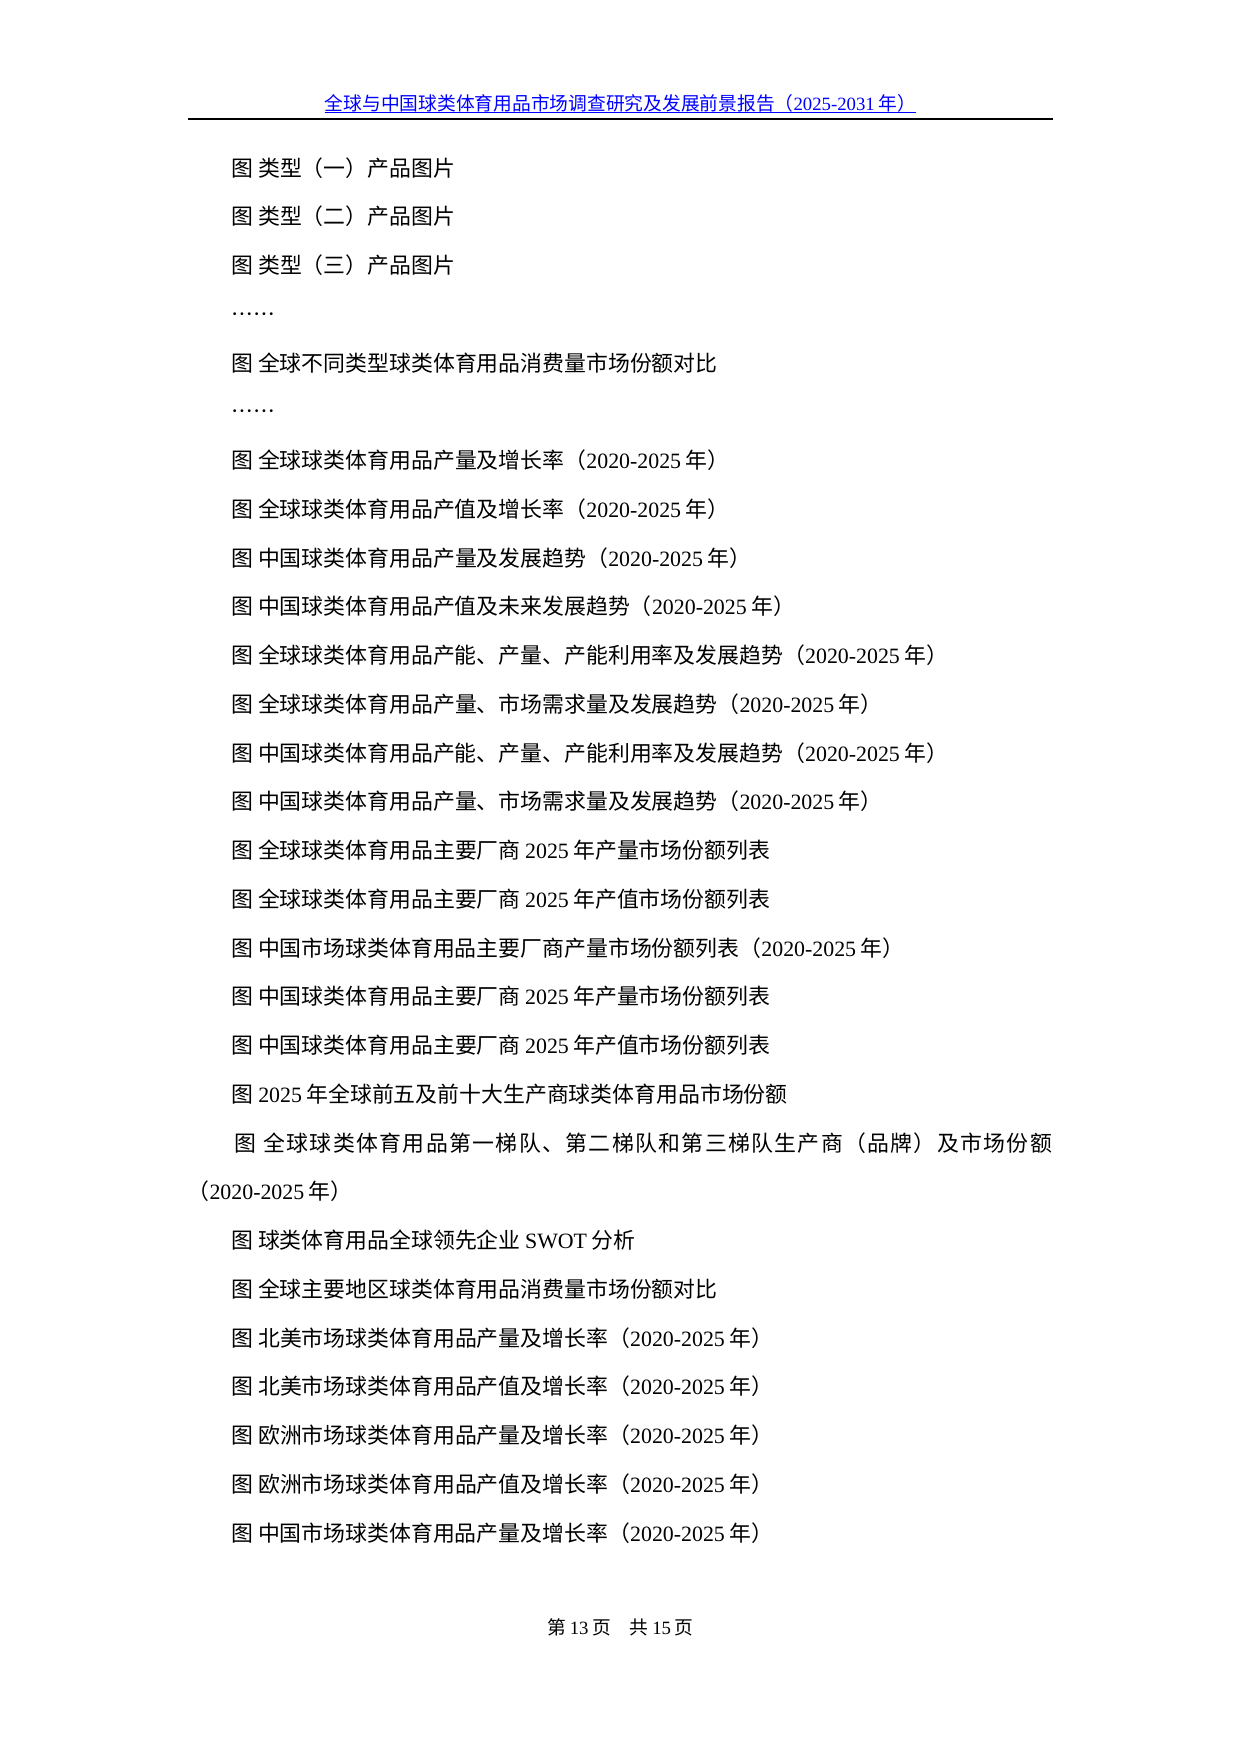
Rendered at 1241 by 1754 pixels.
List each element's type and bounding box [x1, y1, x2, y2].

text [187, 150, 1053, 1548]
